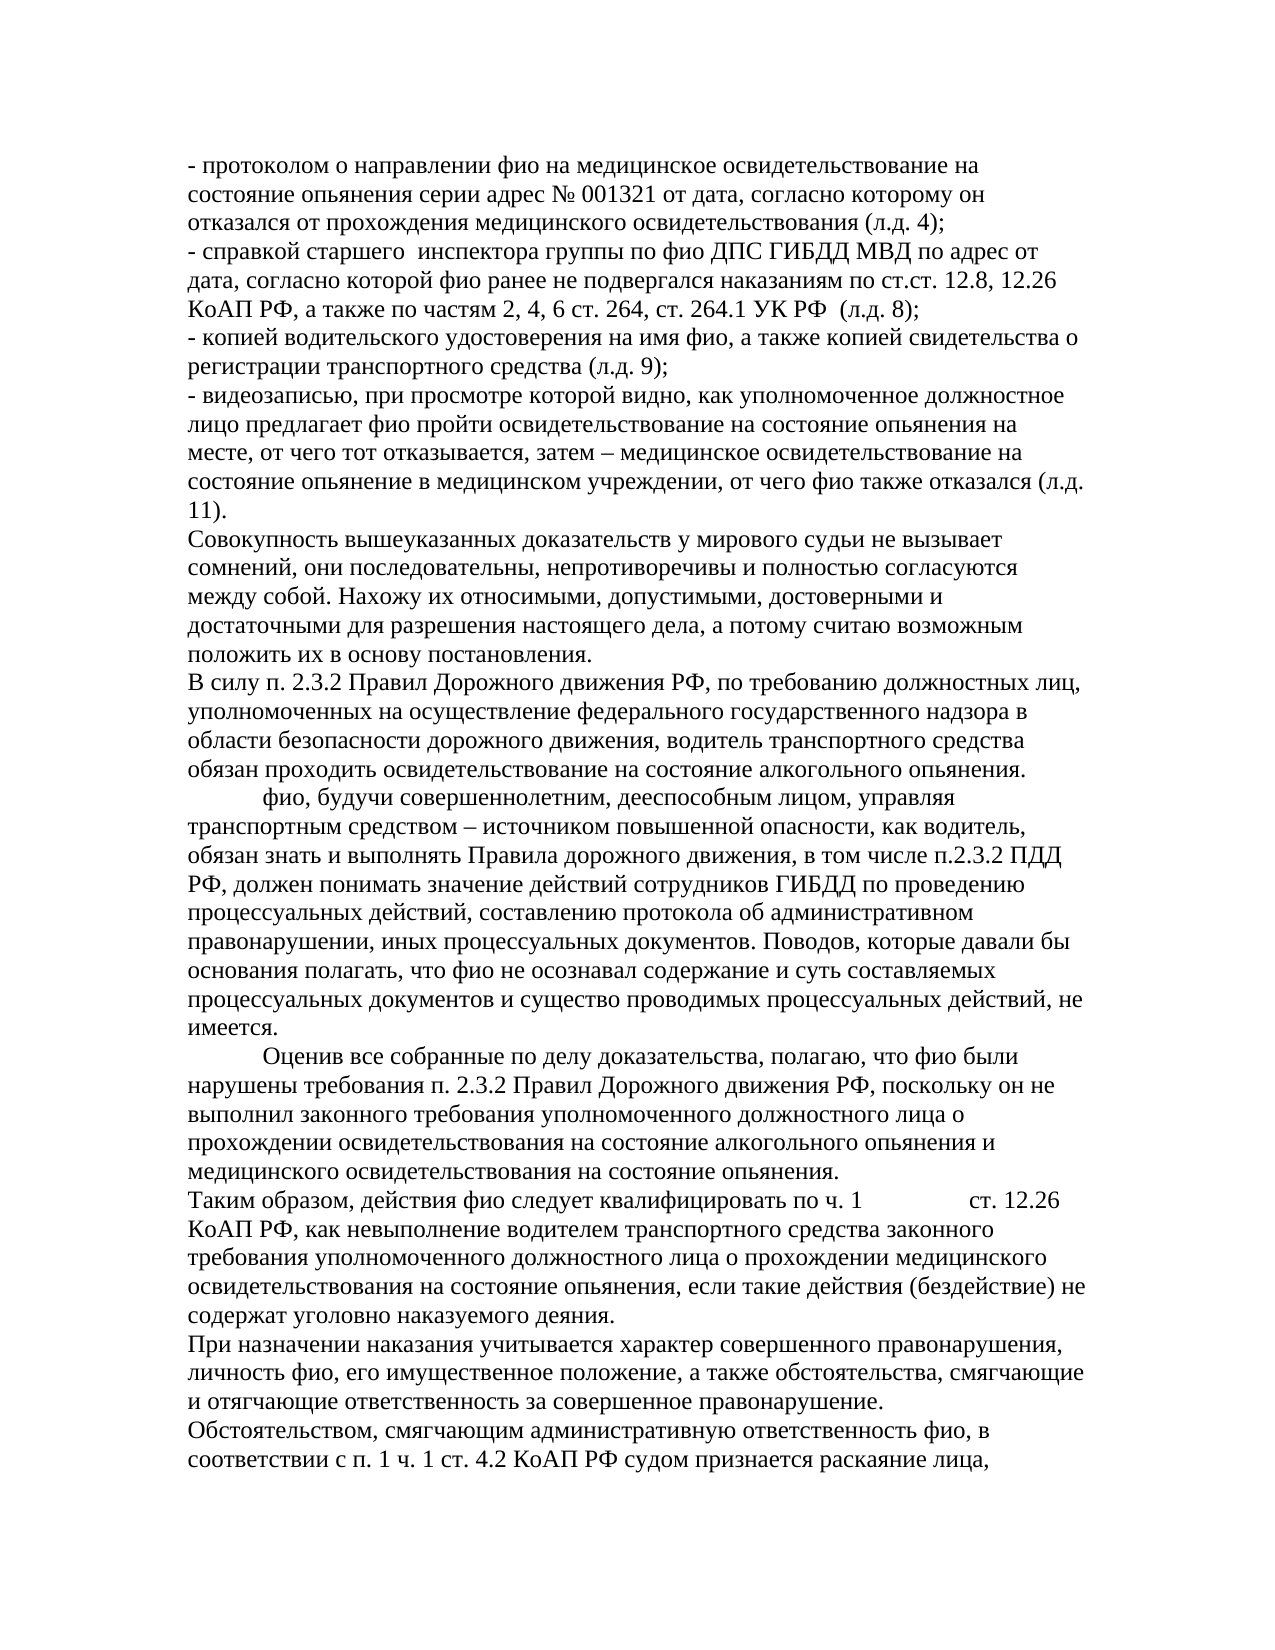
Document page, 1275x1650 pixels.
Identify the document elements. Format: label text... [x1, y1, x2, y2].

text - протоколом о направлении фио на медицинское освидетельствование на состояние опьянения серии адрес № 001321 от дата, согласно которому он отказался от прохождения медицинского освидетельствования (л.д. 4); [187, 150, 1087, 236]
text - видеозаписью, при просмотре которой видно, как уполномоченное должностное лицо предлагает фио пройти освидетельствование на состояние опьянения на месте, от чего тот отказывается, затем – медицинское освидетельствование на состояние опьянение в медицинском учреждении, от чего фио также отказался (л.д. 11). [187, 380, 1087, 524]
text - копией водительского удостоверения на имя фио, а также копией свидетельства о регистрации транспортного средства (л.д. 9); [187, 322, 1087, 380]
text Оценив все собранные по делу доказательства, полагаю, что фио были нарушены требования п. 2.3.2 Правил Дорожного движения РФ, поскольку он не выполнил законного требования уполномоченного должностного лица о прохождении освидетельствования на состояние алкогольного опьянения и медицинского освидетельствования на состояние опьянения. [187, 1041, 1087, 1185]
text При назначении наказания учитывается характер совершенного правонарушения, личность фио, его имущественное положение, а также обстоятельства, смягчающие и отягчающие ответственность за совершенное правонарушение. [187, 1329, 1087, 1415]
text В силу п. 2.3.2 Правил Дорожного движения РФ, по требованию должностных лиц, уполномоченных на осуществление федерального государственного надзора в области безопасности дорожного движения, водитель транспортного средства обязан проходить освидетельствование на состояние алкогольного опьянения. [187, 667, 1087, 782]
text Совокупность вышеуказанных доказательств у мирового судьи не вызывает сомнений, они последовательны, непротиворечивы и полностью согласуются между собой. Нахожу их относимыми, допустимыми, достоверными и достаточными для разрешения настоящего дела, а потому считаю возможным положить их в основу постановления. [187, 524, 1087, 667]
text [187, 1415, 1087, 1472]
text фио, будучи совершеннолетним, дееспособным лицом, управляя транспортным средством – источником повышенной опасности, как водитель, обязан знать и выполнять Правила дорожного движения, в том числе п.2.3.2 ПДД РФ, должен понимать значение действий сотрудников ГИБДД по проведению процессуальных действий, составлению протокола об административном правонарушении, иных процессуальных документов. Поводов, которые давали бы основания полагать, что фио не осознавал содержание и суть составляемых процессуальных документов и существо проводимых процессуальных действий, не имеется. [187, 782, 1087, 1041]
text - справкой старшего инспектора группы по фио ДПС ГИБДД МВД по адрес от дата, согласно которой фио ранее не подвергался наказаниям по ст.ст. 12.8, 12.26 КоАП РФ, а также по частям 2, 4, 6 ст. 264, ст. 264.1 УК РФ (л.д. 8); [187, 236, 1087, 322]
text Таким образом, действия фио следует квалифицировать по ч. 1 ст. 12.26 КоАП РФ, как невыполнение водителем транспортного средства законного требования уполномоченного должностного лица о прохождении медицинского освидетельствования на состояние опьянения, если такие действия (бездействие) не содержат уголовно наказуемого деяния. [187, 1185, 1087, 1329]
